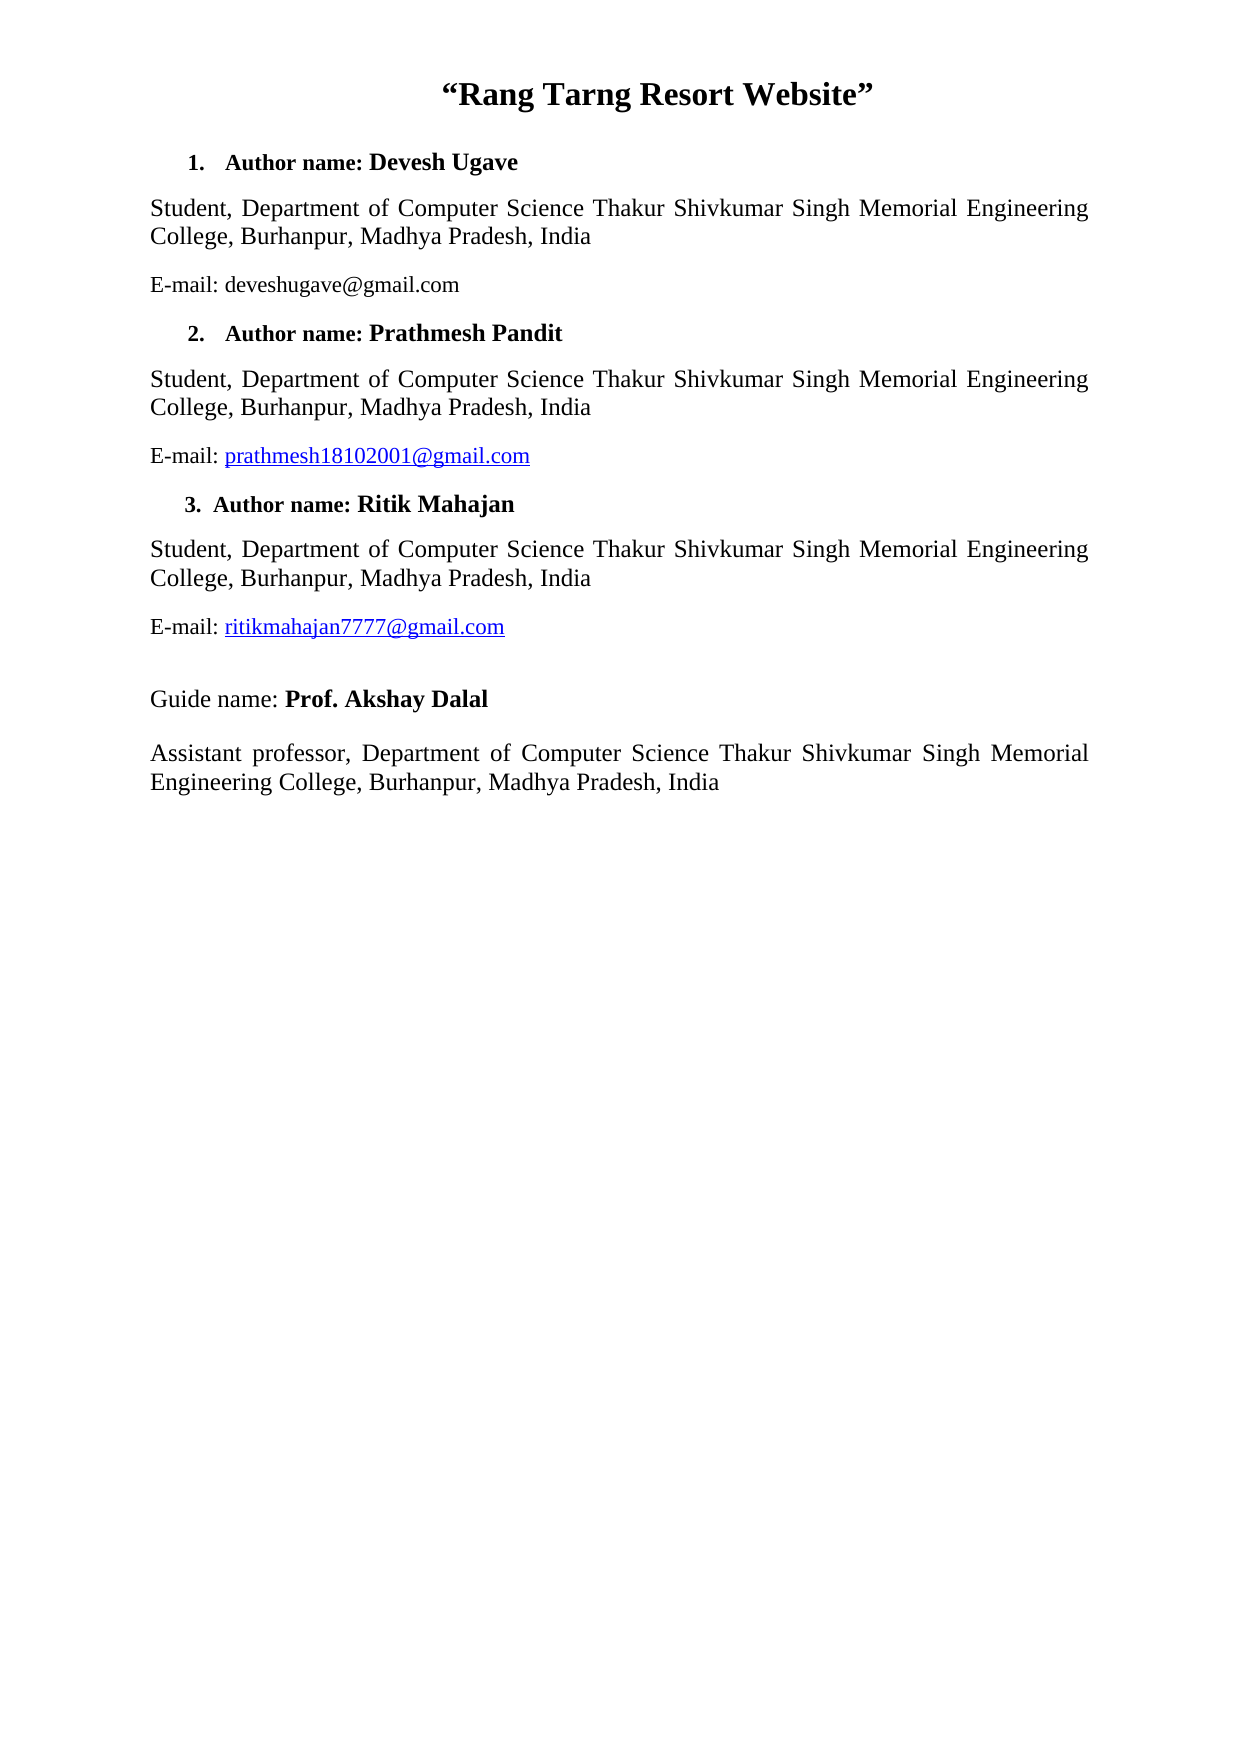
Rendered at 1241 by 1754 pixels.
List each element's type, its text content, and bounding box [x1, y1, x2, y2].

text Student, Department of Computer Science Thakur Shivkumar Singh Memorial Engineering College, Burhanpur, Madhya Pradesh, India [150, 534, 1128, 592]
text Student, Department of Computer Science Thakur Shivkumar Singh Memorial Engineering College, Burhanpur, Madhya Pradesh, India [150, 364, 1090, 421]
text E-mail: ritikmahajan7777@gmail.com [150, 613, 1128, 639]
text “Rang Tarng Resort Website” [187, 74, 1128, 112]
list Author name: Prathmesh Pandit [187, 318, 1128, 347]
list Author name: Devesh Ugave [187, 147, 1128, 176]
text Student, Department of Computer Science Thakur Shivkumar Singh Memorial Engineering College, Burhanpur, Madhya Pradesh, India [150, 193, 1090, 250]
text Guide name: Prof. Akshay Dalal [150, 684, 1128, 713]
text Assistant professor, Department of Computer Science Thakur Shivkumar Singh Memorial Engineering College, Burhanpur, Madhya Pradesh, India [150, 738, 1128, 796]
text 3. Author name: Ritik Mahajan [150, 489, 1128, 518]
text E-mail: deveshugave@gmail.com [150, 271, 1128, 297]
text E-mail: prathmesh18102001@gmail.com [150, 442, 1128, 468]
